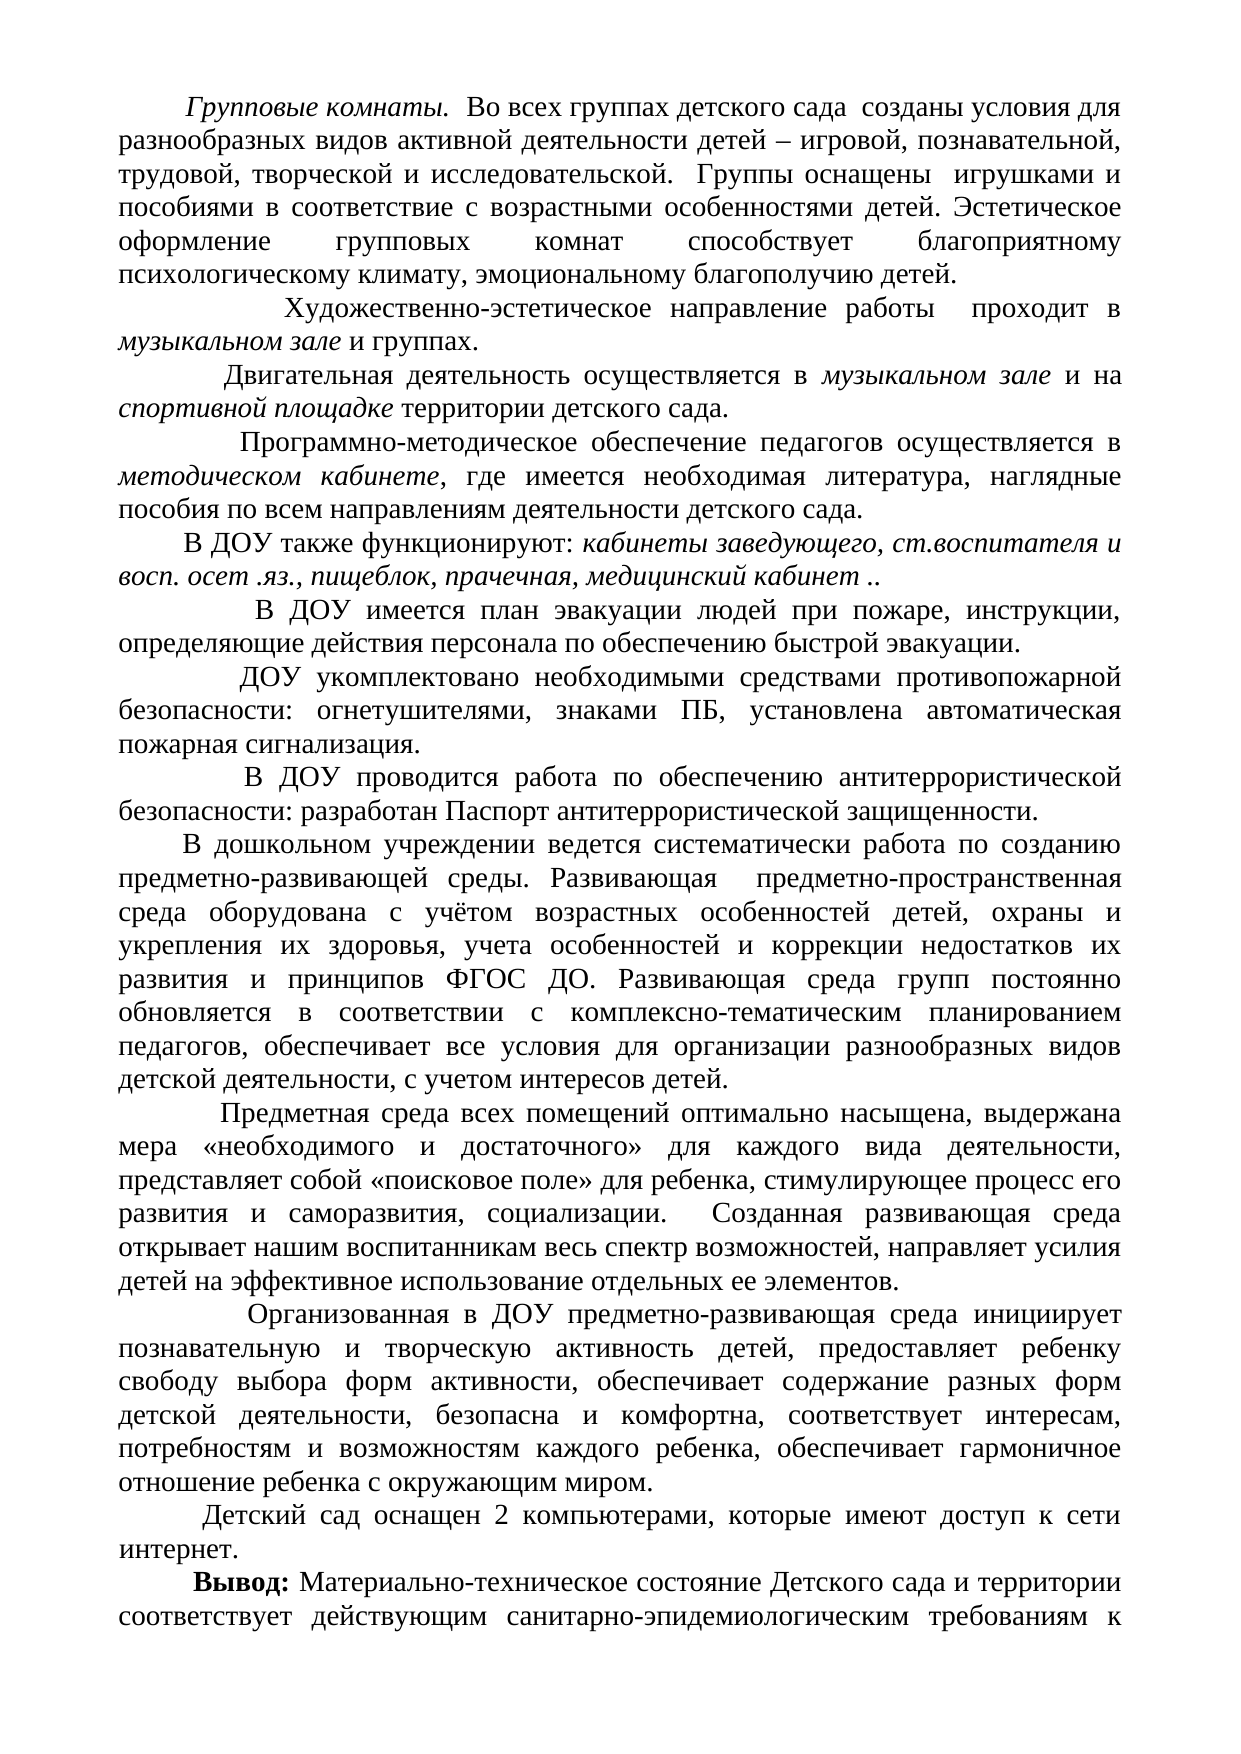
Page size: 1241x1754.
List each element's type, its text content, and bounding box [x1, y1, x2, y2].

text ДОУ укомплектовано необходимыми средствами противопожарной безопасности: огнетушителями, знаками ПБ, установлена автоматическая пожарная сигнализация. [118, 659, 1122, 759]
text Двигательная деятельность осуществляется в музыкальном зале и на спортивной площадке территории детского сада. [118, 357, 1122, 424]
text В дошкольном учреждении ведется систематически работа по созданию предметно-развивающей среды. Развивающая предметно-пространственная среда оборудована с учётом возрастных особенностей детей, охраны и укрепления их здоровья, учета особенностей и коррекции недостатков их развития и принципов ФГОС ДО. Развивающая среда групп постоянно обновляется в соответствии с комплексно-тематическим планированием педагогов, обеспечивает все условия для организации разнообразных видов детской деятельности, с учетом интересов детей. [118, 827, 1122, 1095]
text Предметная среда всех помещений оптимально насыщена, выдержана мера «необходимого и достаточного» для каждого вида деятельности, представляет собой «поисковое поле» для ребенка, стимулирующее процесс его развития и саморазвития, социализации. Созданная развивающая среда открывает нашим воспитанникам весь спектр возможностей, направляет усилия детей на эффективное использование отдельных ее элементов. [118, 1095, 1122, 1296]
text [118, 1564, 1122, 1632]
text Организованная в ДОУ предметно-развивающая среда инициирует познавательную и творческую активность детей, предоставляет ребенку свободу выбора форм активности, обеспечивает содержание разных форм детской деятельности, безопасна и комфортна, соответствует интересам, потребностям и возможностям каждого ребенка, обеспечивает гармоничное отношение ребенка с окружающим миром. [118, 1296, 1122, 1497]
text Художественно-эстетическое направление работы проходит в музыкальном зале и группах. [118, 290, 1122, 357]
text В ДОУ также функционируют: кабинеты заведующего, ст.воспитателя и восп. осет .яз., пищеблок, прачечная, медицинский кабинет .. [118, 525, 1122, 592]
text В ДОУ проводится работа по обеспечению антитеррористической безопасности: разработан Паспорт антитеррористической защищенности. [118, 759, 1122, 827]
text Программно-методическое обеспечение педагогов осуществляется в методическом кабинете, где имеется необходимая литература, наглядные пособия по всем направлениям деятельности детского сада. [118, 424, 1122, 525]
text В ДОУ имеется план эвакуации людей при пожаре, инструкции, определяющие действия персонала по обеспечению быстрой эвакуации. [118, 592, 1122, 659]
text Детский сад оснащен 2 компьютерами, которые имеют доступ к сети интернет. [119, 1497, 1122, 1564]
text Групповые комнаты. Во всех группах детского сада созданы условия для разнообразных видов активной деятельности детей – игровой, познавательной, трудовой, творческой и исследовательской. Группы оснащены игрушками и пособиями в соответствие с возрастными особенностями детей. Эстетическое оформление групповых комнат способствует благоприятному психологическому климату, эмоциональному благополучию детей. [118, 89, 1122, 290]
